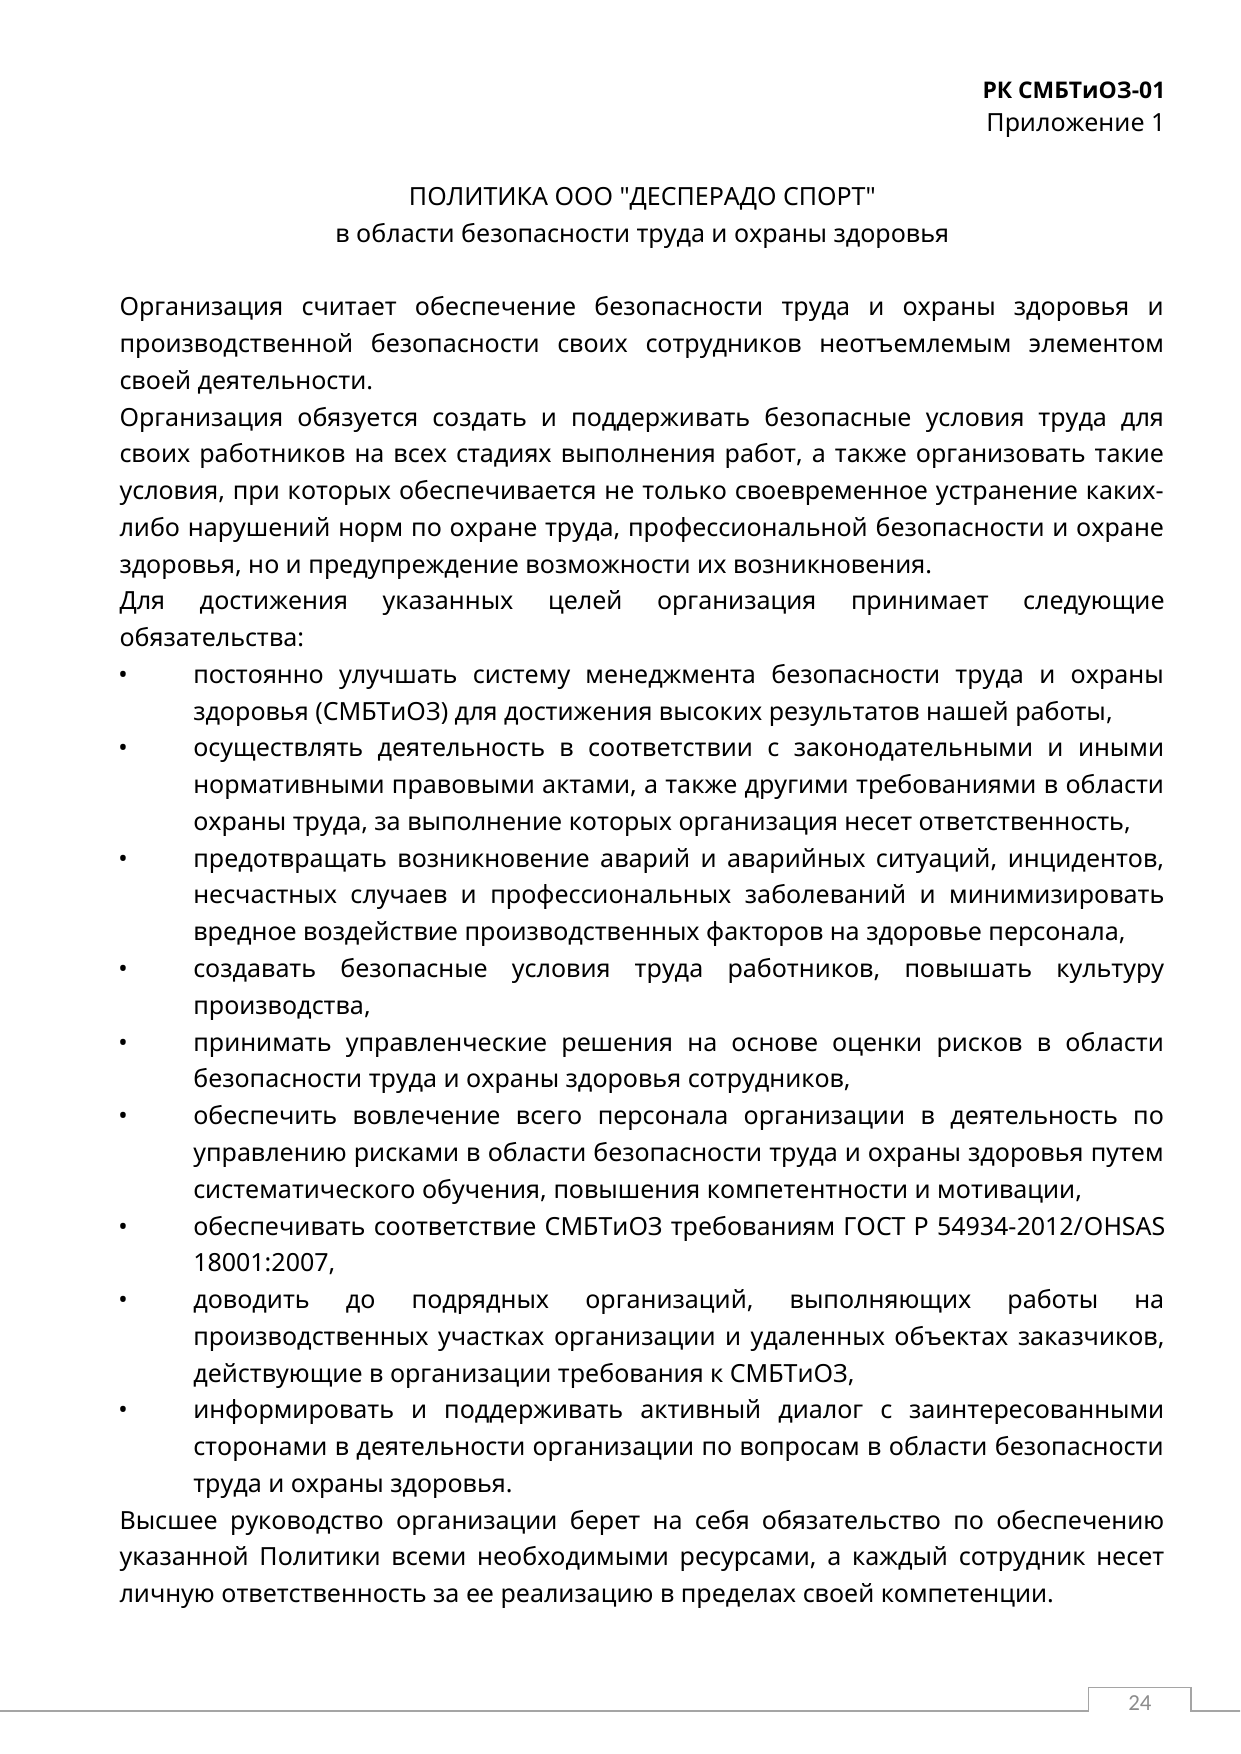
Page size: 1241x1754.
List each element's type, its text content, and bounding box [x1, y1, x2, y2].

text Высшее руководство организации берет на себя обязательство по обеспечению указанной Политики всеми необходимыми ресурсами, а каждый сотрудник несет личную ответственность за ее реализацию в пределах своей компетенции. [119, 1502, 1165, 1610]
list предотвращать возникновение аварий и аварийных ситуаций, инцидентов, несчастных случаев и профессиональных заболеваний и минимизировать вредное воздействие производственных факторов на здоровье персонала, [118, 840, 1165, 948]
list обеспечить вовлечение всего персонала организации в деятельность по управлению рисками в области безопасности труда и охраны здоровья путем систематического обучения, повышения компетентности и мотивации, [118, 1098, 1165, 1205]
text Организация считает обеспечение безопасности труда и охраны здоровья и производственной безопасности своих сотрудников неотъемлемым элементом своей деятельности. [119, 289, 1165, 396]
text Приложение 1 [119, 105, 1165, 139]
text ПОЛИТИКА [119, 178, 1165, 213]
list доводить до подрядных организаций, выполняющих работы на производственных участках организации и удаленных объектах заказчиков, действующие в организации требования к СМБТиОЗ, [118, 1282, 1165, 1389]
list осуществлять деятельность в соответствии с законодательными и иными нормативными правовыми актами, а также другими требованиями в области охраны труда, за выполнение которых организация несет ответственность, [118, 730, 1165, 838]
list обеспечивать соответствие СМБТиОЗ требованиям ГОСТ Р 54934-2012/OHSAS 18001:2007, [118, 1208, 1165, 1279]
list создавать безопасные условия труда работников, повышать культуру производства, [118, 951, 1165, 1022]
list постоянно улучшать систему менеджмента безопасности труда и охраны здоровья (СМБТиОЗ) для достижения высоких результатов нашей работы, [118, 657, 1165, 727]
text Для достижения указанных целей организация принимает следующие обязательства: [119, 583, 1165, 654]
list принимать управленческие решения на основе оценки рисков в области безопасности труда и охраны здоровья сотрудников, [118, 1024, 1165, 1095]
list информировать и поддерживать активный диалог с заинтересованными сторонами в деятельности организации по вопросам в области безопасности труда и охраны здоровья. [118, 1392, 1165, 1499]
text Организация обязуется создать и поддерживать безопасные условия труда для своих работников на всех стадиях выполнения работ, а также организовать такие условия, при которых обеспечивается не только своевременное устранение каких-либо нарушений норм по охране труда, профессиональной безопасности и охране здоровья, но и предупреждение возможности их возникновения. [119, 399, 1165, 580]
text в области безопасности труда и охраны здоровья [119, 215, 1165, 249]
